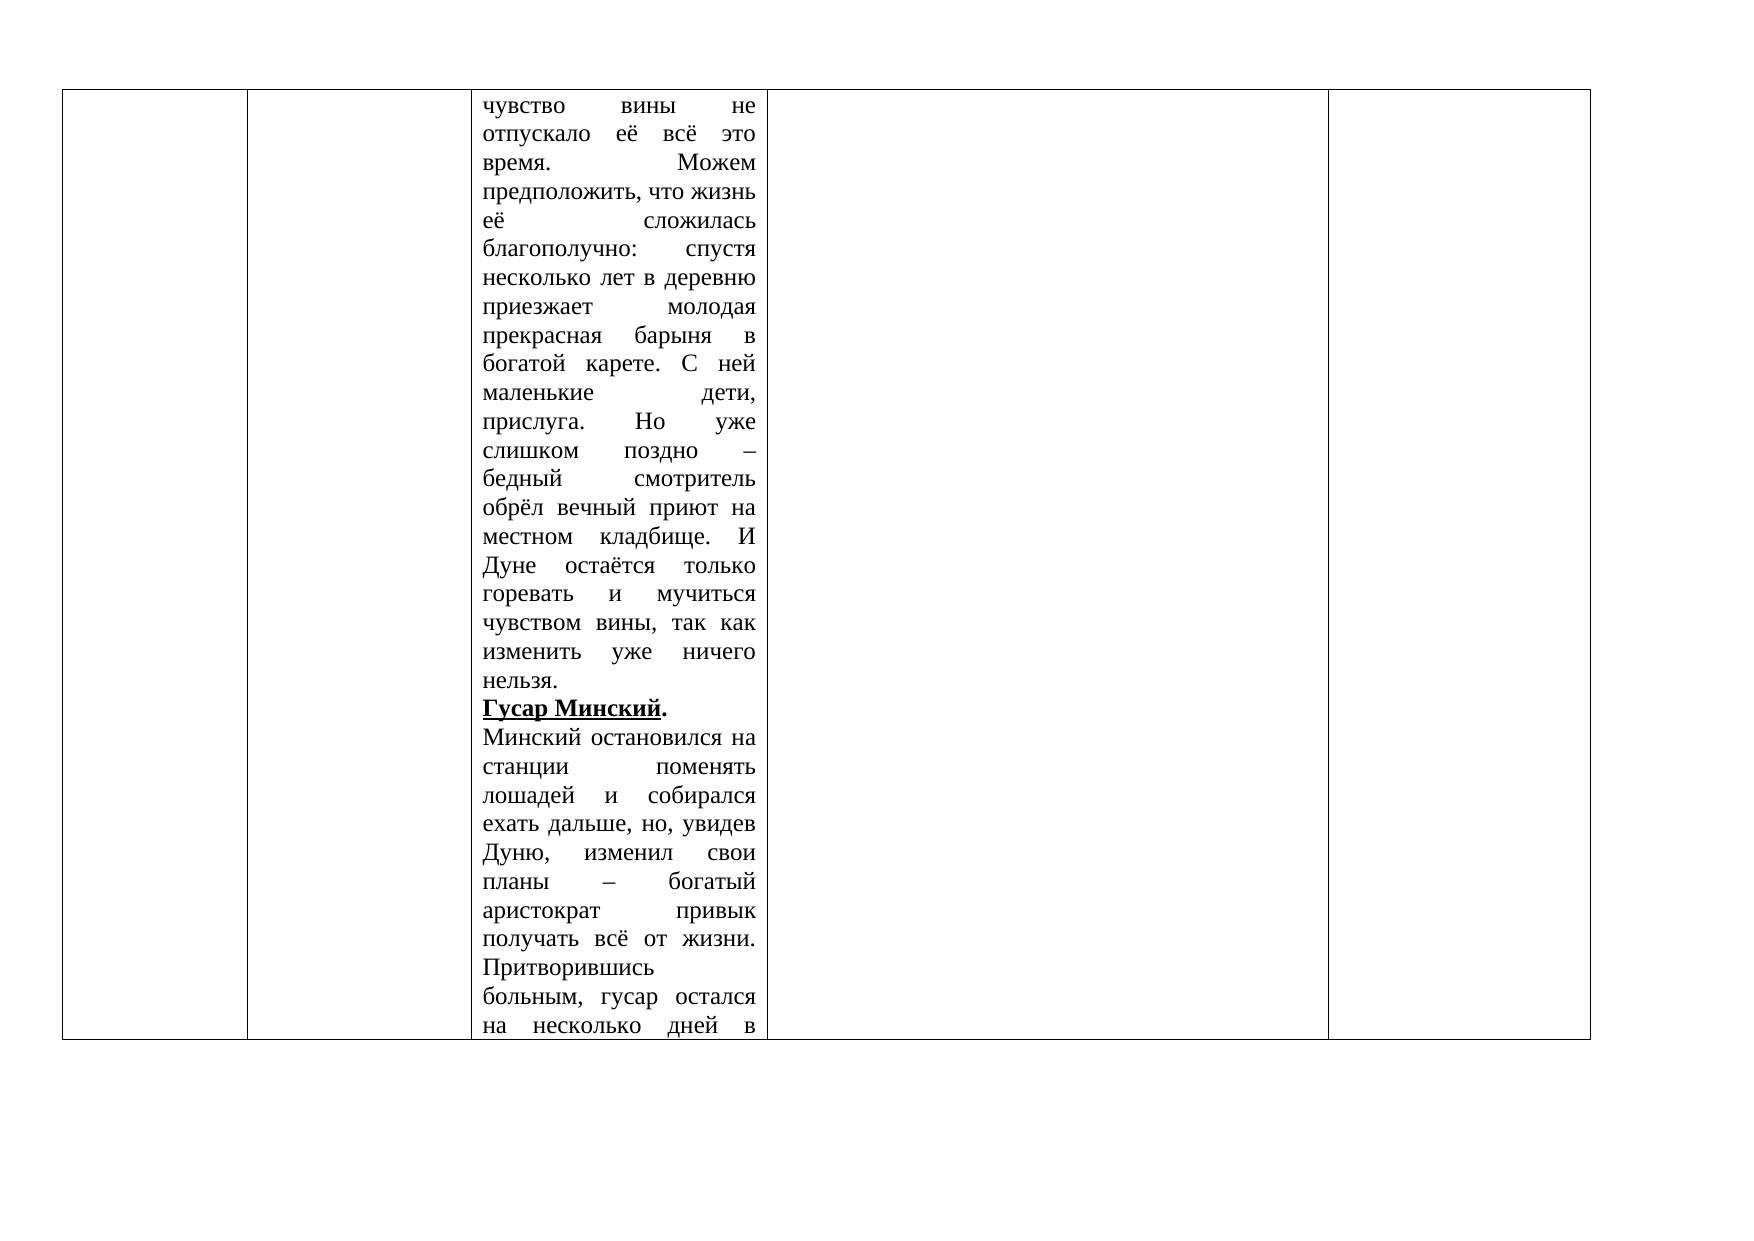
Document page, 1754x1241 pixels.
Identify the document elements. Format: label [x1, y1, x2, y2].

table_cell [768, 90, 1328, 1038]
table_cell [472, 90, 767, 1038]
table_cell [1329, 90, 1590, 1038]
table_cell [63, 90, 247, 1038]
table_cell [248, 90, 471, 1038]
